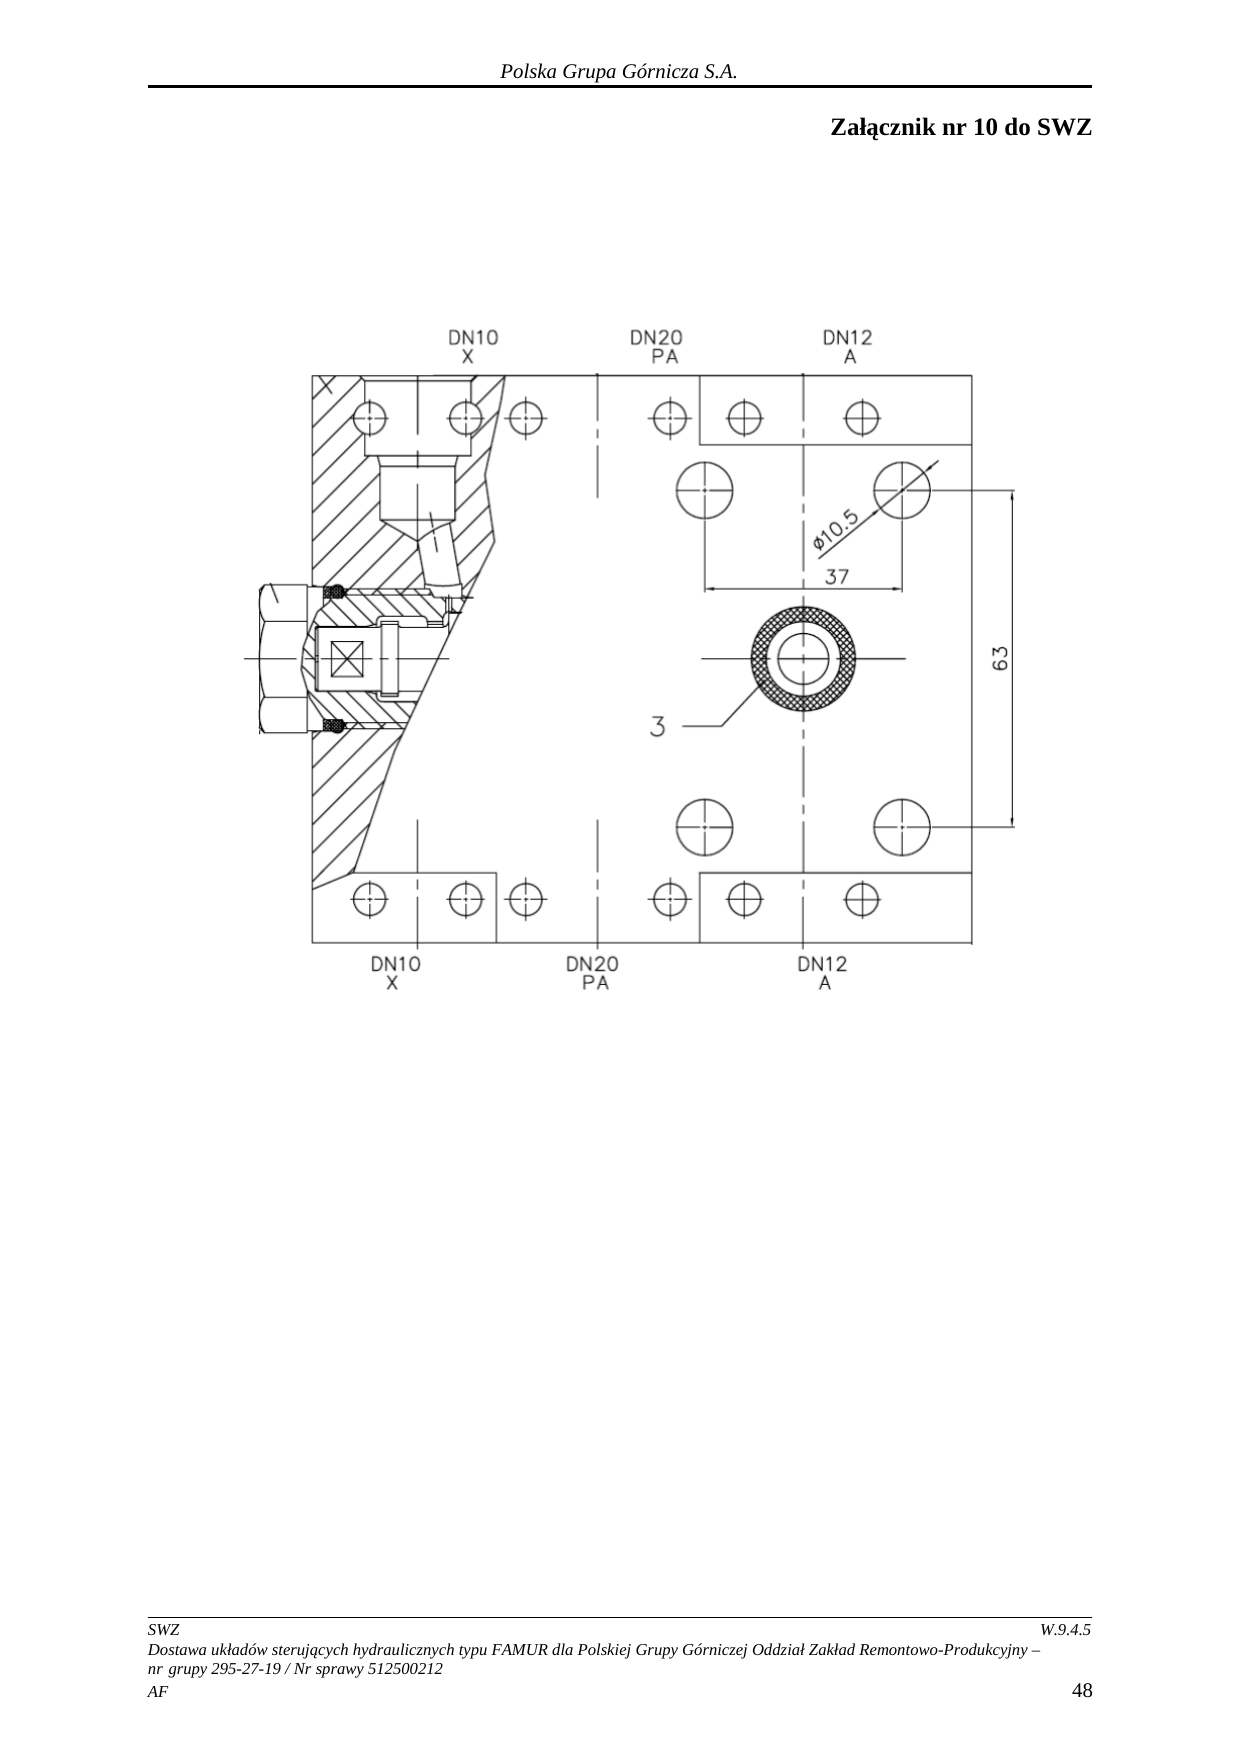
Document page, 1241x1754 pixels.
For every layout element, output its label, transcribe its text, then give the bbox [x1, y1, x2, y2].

picture [188, 266, 1052, 1019]
text Załącznik nr 10 do SWZ [738, 112, 1092, 141]
